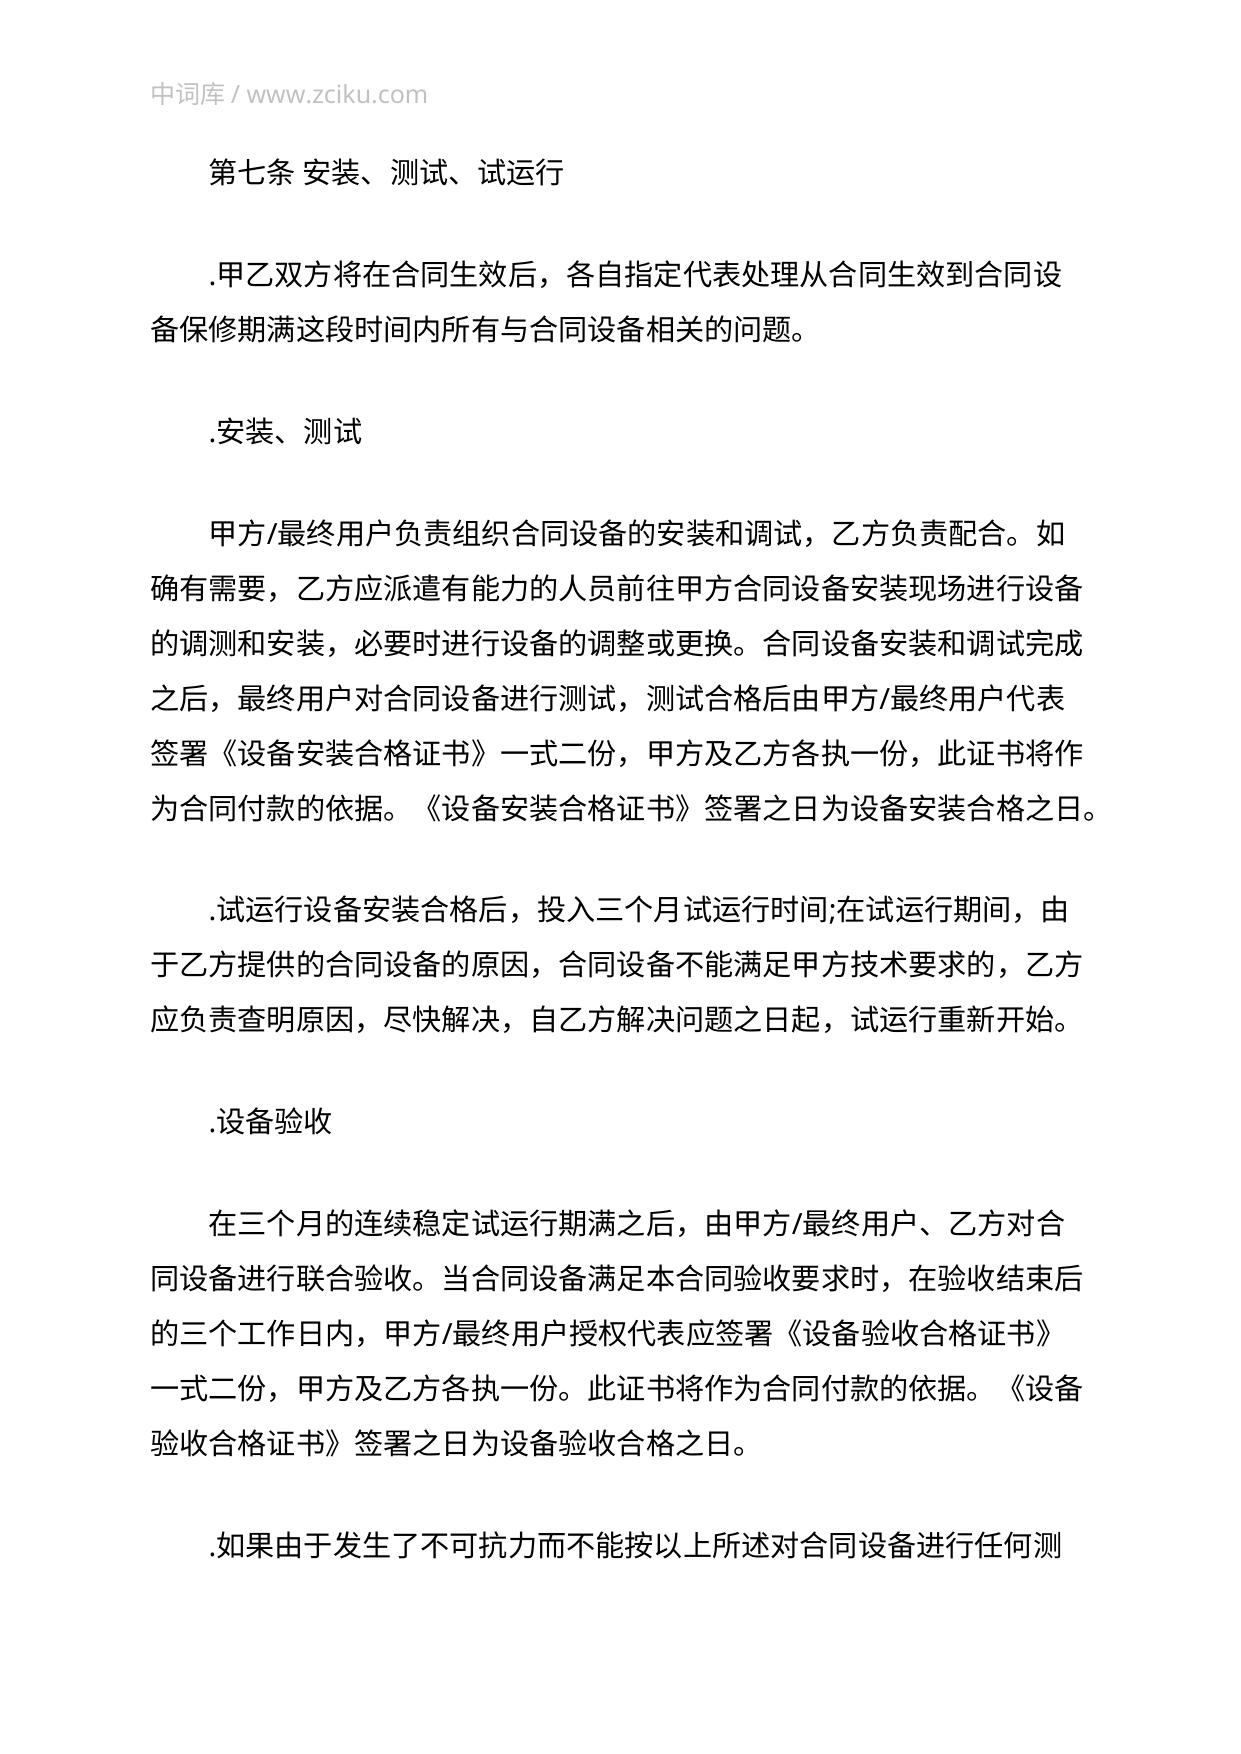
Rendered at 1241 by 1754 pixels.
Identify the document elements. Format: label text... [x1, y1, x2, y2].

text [150, 1522, 1090, 1564]
text .甲乙双方将在合同生效后，各自指定代表处理从合同生效到合同设备保修期满这段时间内所有与合同设备相关的问题。 [150, 252, 1090, 349]
text .设备验收 [150, 1099, 1090, 1141]
text 甲方/最终用户负责组织合同设备的安装和调试，乙方负责配合。如确有需要，乙方应派遣有能力的人员前往甲方合同设备安装现场进行设备的调测和安装，必要时进行设备的调整或更换。合同设备安装和调试完成之后，最终用户对合同设备进行测试，测试合格后由甲方/最终用户代表签署《设备安装合格证书》一式二份，甲方及乙方各执一份，此证书将作为合同付款的依据。《设备安装合格证书》签署之日为设备安装合格之日。 [150, 511, 1090, 827]
text 第七条 安装、测试、试运行 [150, 150, 1090, 192]
text .安装、测试 [150, 408, 1090, 451]
text .试运行设备安装合格后，投入三个月试运行时间;在试运行期间，由于乙方提供的合同设备的原因，合同设备不能满足甲方技术要求的，乙方应负责查明原因，尽快解决，自乙方解决问题之日起，试运行重新开始。 [150, 887, 1090, 1039]
text 在三个月的连续稳定试运行期满之后，由甲方/最终用户、乙方对合同设备进行联合验收。当合同设备满足本合同验收要求时，在验收结束后的三个工作日内，甲方/最终用户授权代表应签署《设备验收合格证书》一式二份，甲方及乙方各执一份。此证书将作为合同付款的依据。《设备验收合格证书》签署之日为设备验收合格之日。 [150, 1201, 1090, 1463]
